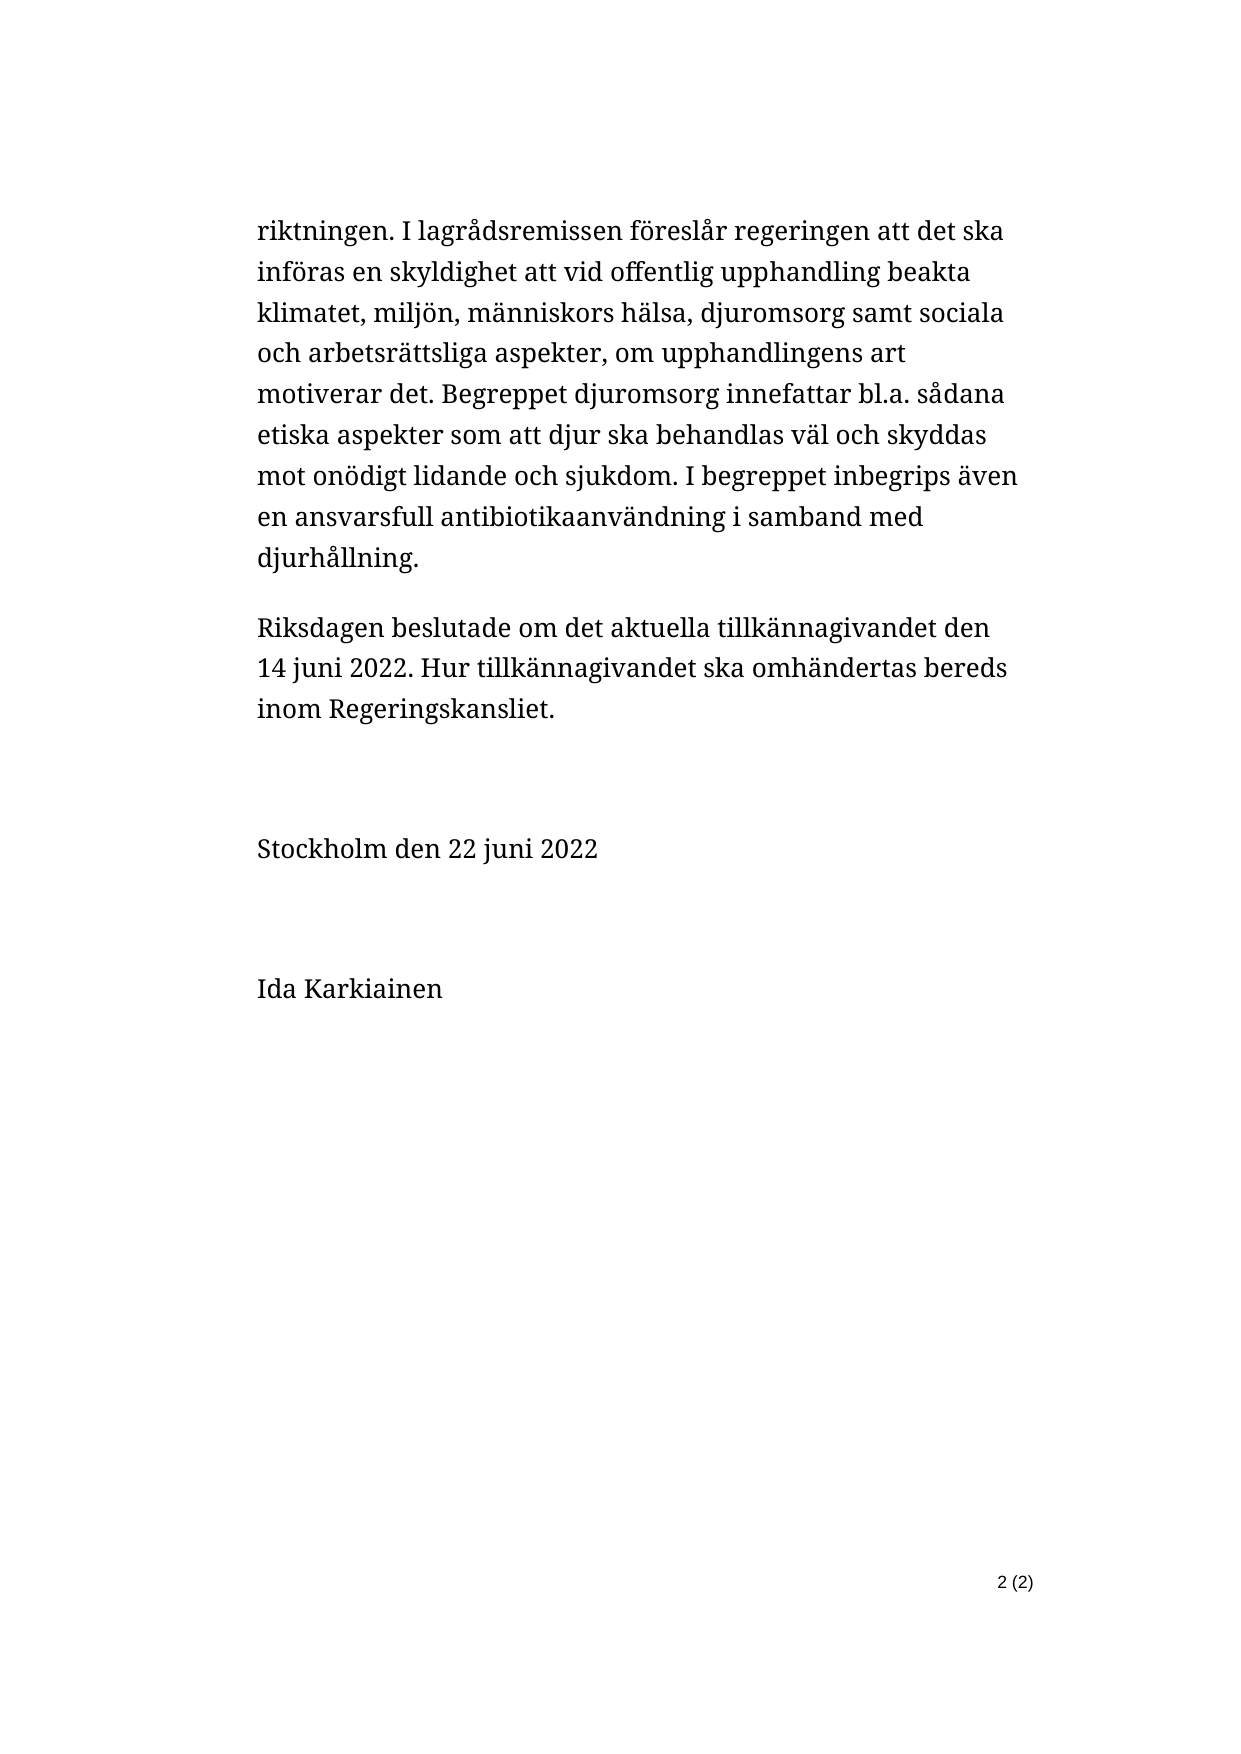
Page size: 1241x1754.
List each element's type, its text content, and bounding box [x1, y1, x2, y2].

text Stockholm den 22 juni 2022 [257, 831, 1033, 866]
text Ida Karkiainen [257, 971, 1033, 1006]
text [257, 213, 1033, 575]
text Riksdagen beslutade om det aktuella tillkännagivandet den 14 juni 2022. Hur tillkännagivandet ska omhändertas bereds inom Regeringskansliet. [257, 609, 1033, 726]
